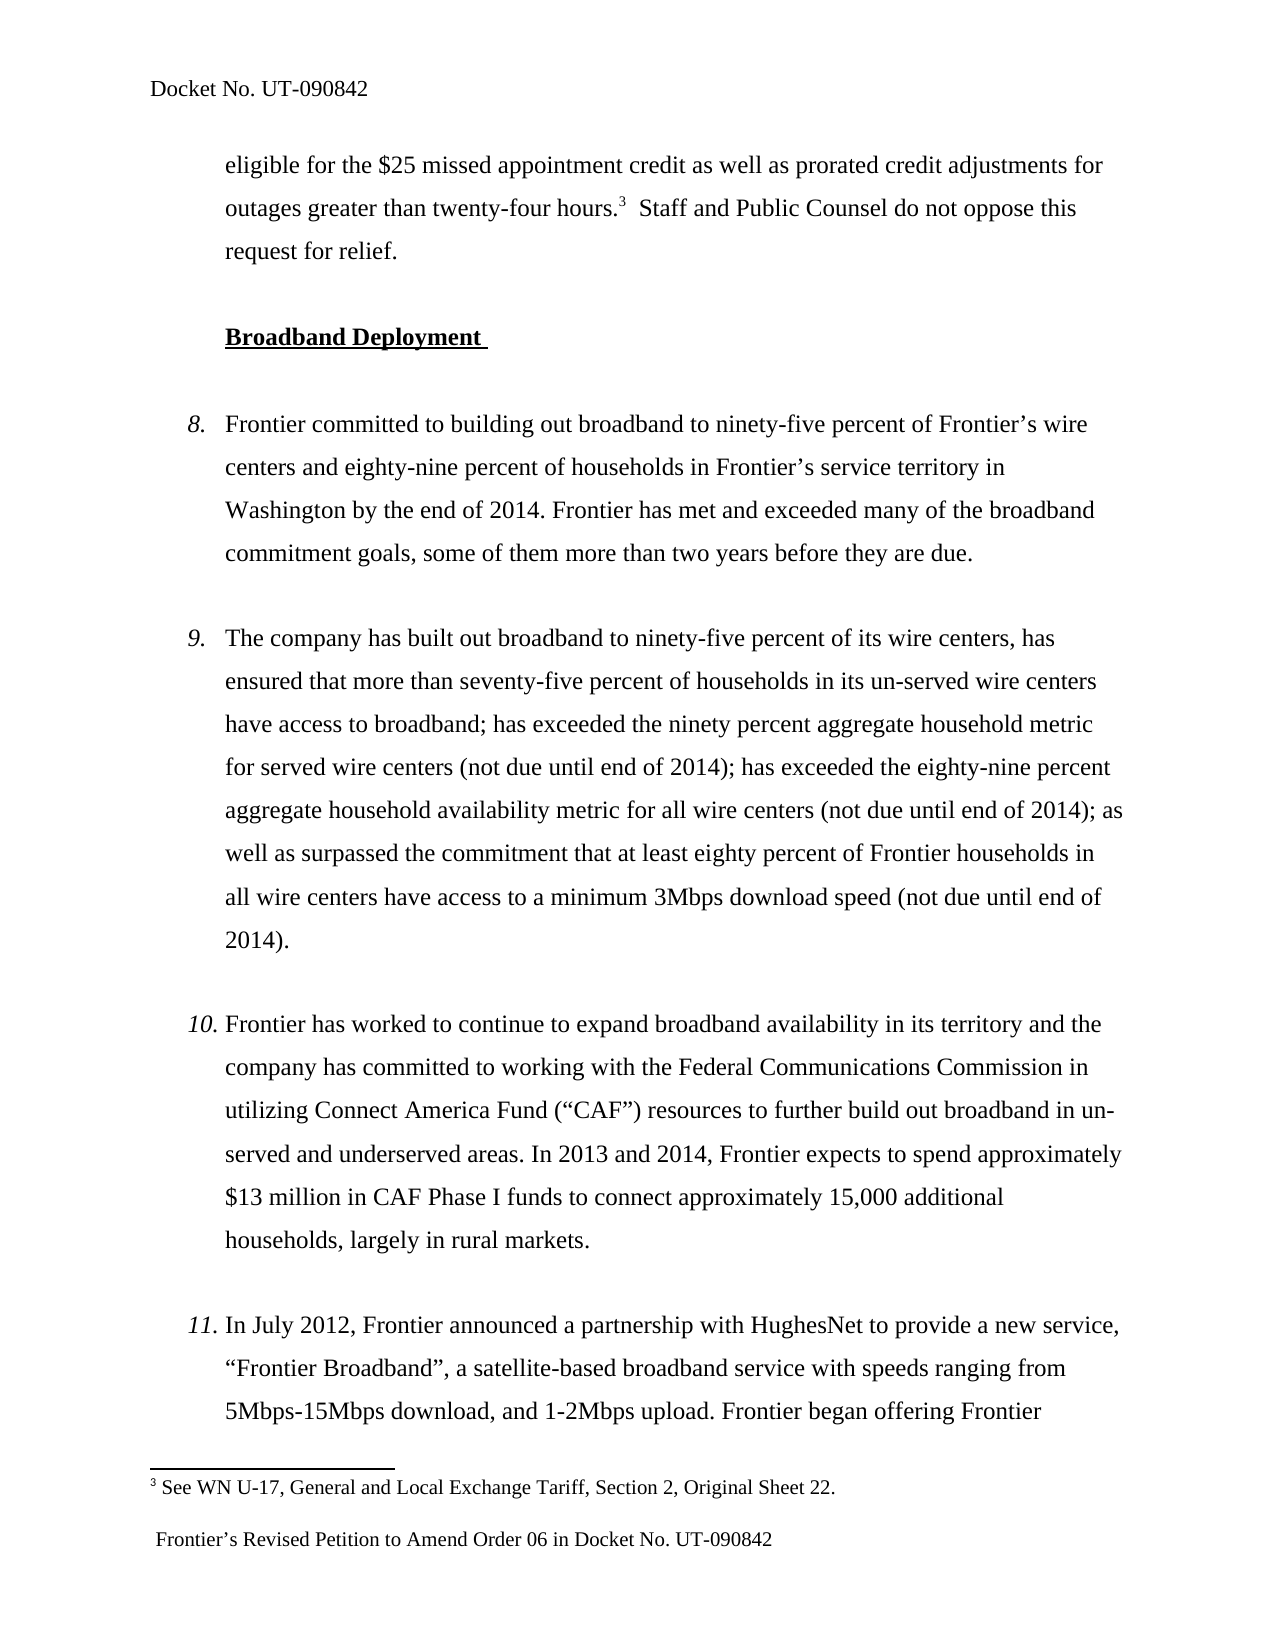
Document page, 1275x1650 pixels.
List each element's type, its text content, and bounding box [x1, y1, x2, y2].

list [187, 150, 1125, 265]
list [187, 1310, 1125, 1425]
list Broadband Deployment [225, 322, 1125, 351]
list Frontier committed to building out broadband to ninety-five percent of Frontier’s wire centers and eighty-nine percent of households in Frontier’s service territory in Washington by the end of 2014. Frontier has met and exceeded many of the broadband commitment goals, some of them more than two years before they are due. [187, 409, 1125, 609]
list The company has built out broadband to ninety-five percent of its wire centers, has ensured that more than seventy-five percent of households in its un-served wire centers have access to broadband; has exceeded the ninety percent aggregate household metric for served wire centers (not due until end of 2014); has exceeded the eighty-nine percent aggregate household availability metric for all wire centers (not due until end of 2014); as well as surpassed the commitment that at least eighty percent of Frontier households in all wire centers have access to a minimum 3Mbps download speed (not due until end of 2014). [187, 623, 1125, 995]
list Frontier has worked to continue to expand broadband availability in its territory and the company has committed to working with the Federal Communications Commission in utilizing Connect America Fund (“CAF”) resources to further build out broadband in un-served and underserved areas. In 2013 and 2014, Frontier expects to spend approximately $13 million in CAF Phase I funds to connect approximately 15,000 additional households, largely in rural markets. [187, 1009, 1125, 1296]
